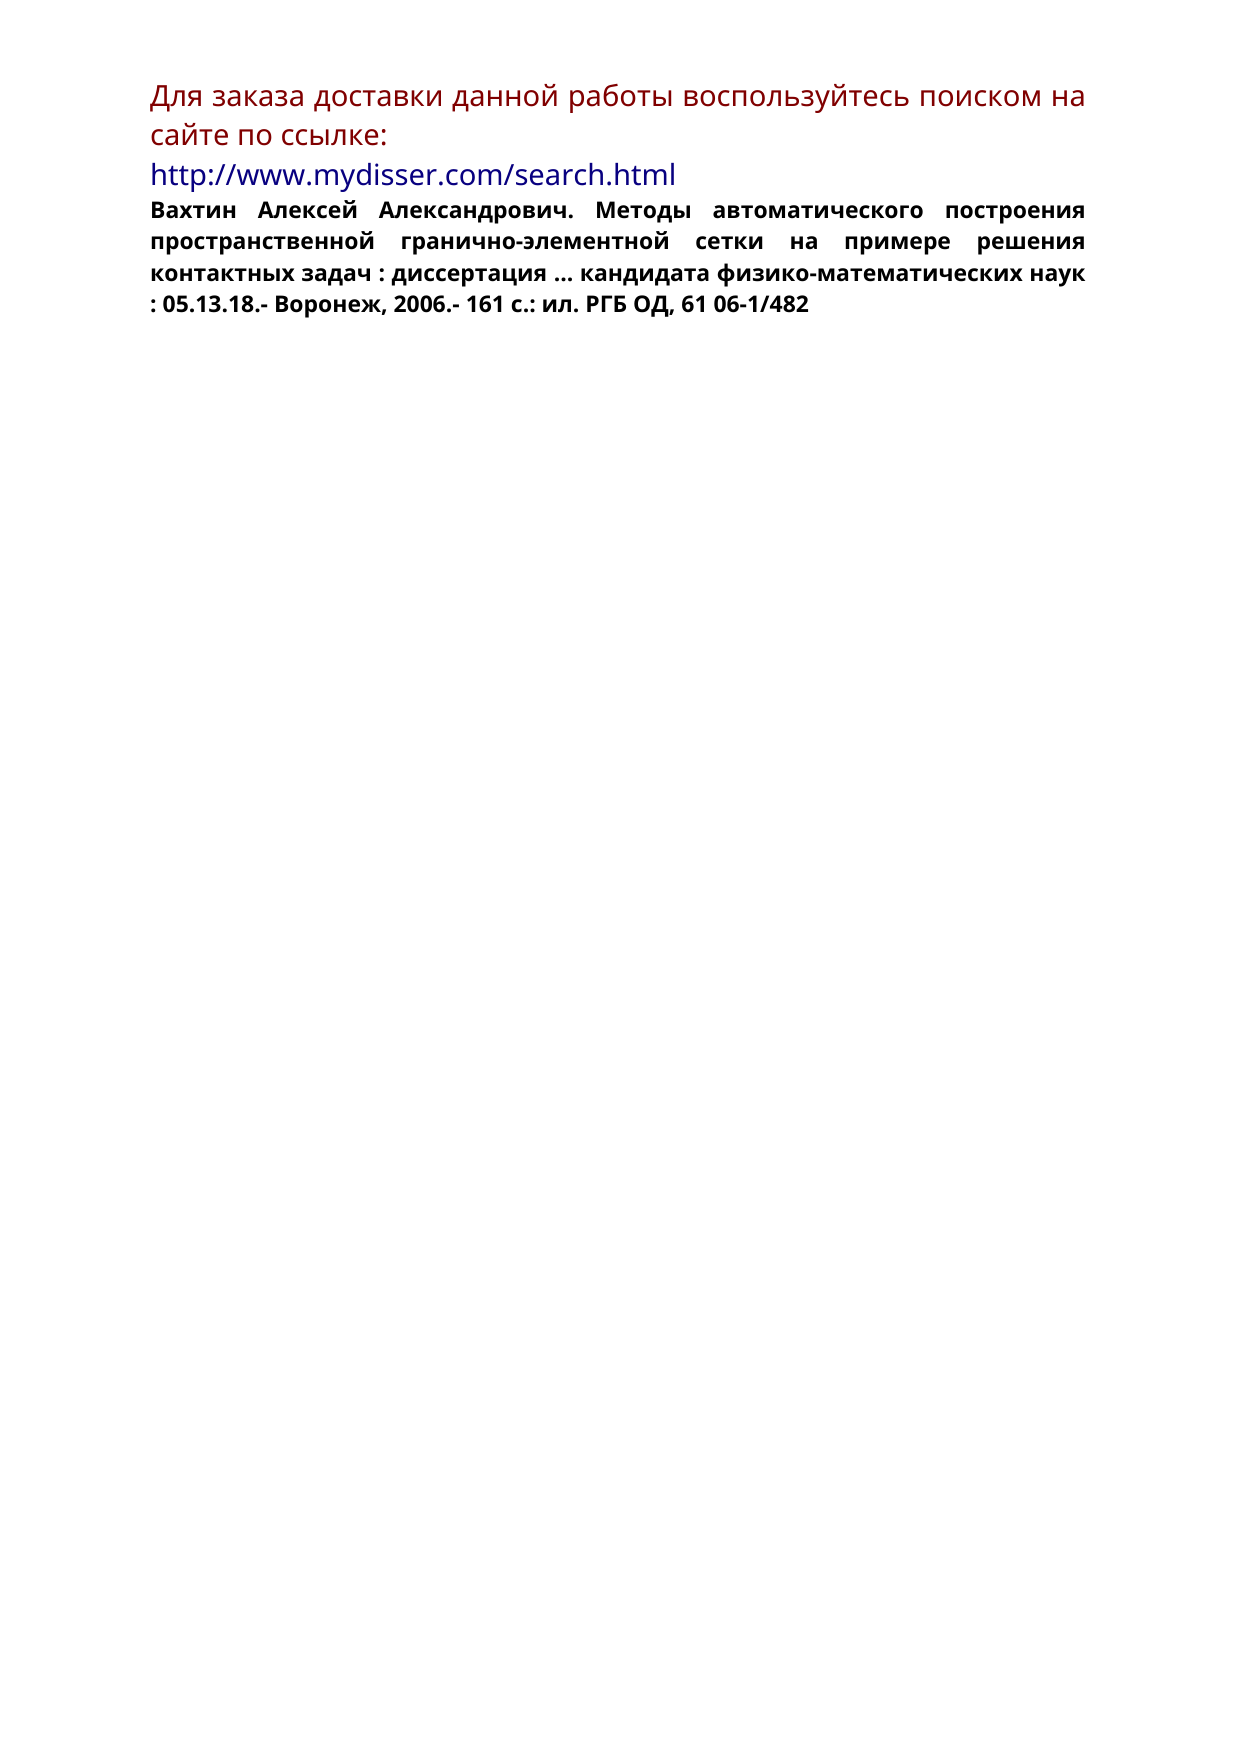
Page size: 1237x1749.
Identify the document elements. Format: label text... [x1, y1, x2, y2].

text Вахтин Алексей Александрович. Методы автоматического построения пространственной гранично-элементной сетки на примере решения контактных задач : диссертация ... кандидата физико-математических наук : 05.13.18.- Воронеж, 2006.- 161 с.: ил. РГБ ОД, 61 06-1/482 [150, 194, 1086, 319]
